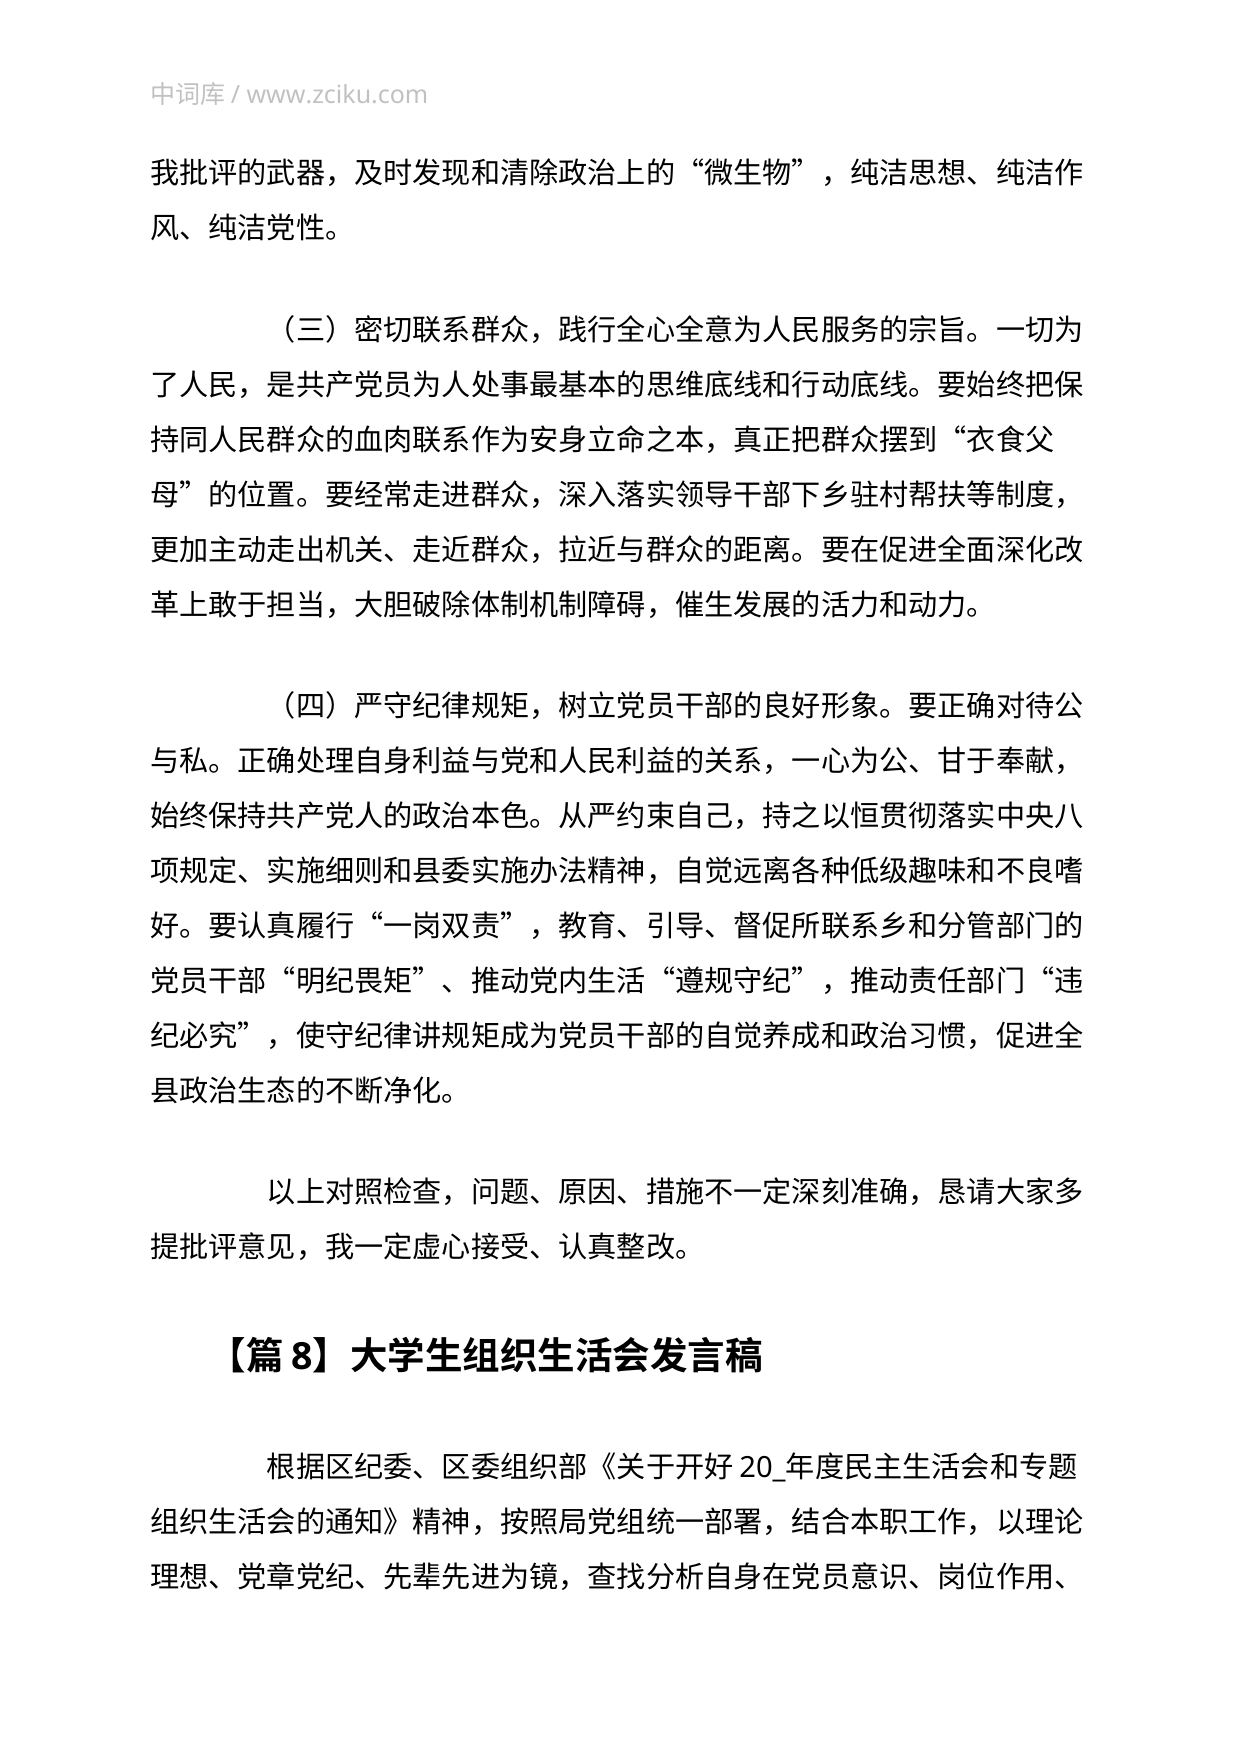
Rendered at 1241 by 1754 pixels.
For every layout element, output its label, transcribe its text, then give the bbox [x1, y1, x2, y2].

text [150, 150, 1090, 247]
text （四）严守纪律规矩，树立党员干部的良好形象。要正确对待公与私。正确处理自身利益与党和人民利益的关系，一心为公、甘于奉献，始终保持共产党人的政治本色。从严约束自己，持之以恒贯彻落实中央八项规定、实施细则和县委实施办法精神，自觉远离各种低级趣味和不良嗜好。要认真履行“一岗双责”，教育、引导、督促所联系乡和分管部门的党员干部“明纪畏矩”、推动党内生活“遵规守纪”，推动责任部门“违纪必究”，使守纪律讲规矩成为党员干部的自觉养成和政治习惯，促进全县政治生态的不断净化。 [150, 683, 1090, 1109]
text （三）密切联系群众，践行全心全意为人民服务的宗旨。一切为了人民，是共产党员为人处事最基本的思维底线和行动底线。要始终把保持同人民群众的血肉联系作为安身立命之本，真正把群众摆到“衣食父母”的位置。要经常走进群众，深入落实领导干部下乡驻村帮扶等制度，更加主动走出机关、走近群众，拉近与群众的距离。要在促进全面深化改革上敢于担当，大胆破除体制机制障碍，催生发展的活力和动力。 [150, 307, 1090, 623]
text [150, 1443, 1090, 1595]
text 【篇8】大学生组织生活会发言稿 [150, 1326, 1090, 1380]
text 以上对照检查，问题、原因、措施不一定深刻准确，恳请大家多提批评意见，我一定虚心接受、认真整改。 [150, 1169, 1090, 1266]
